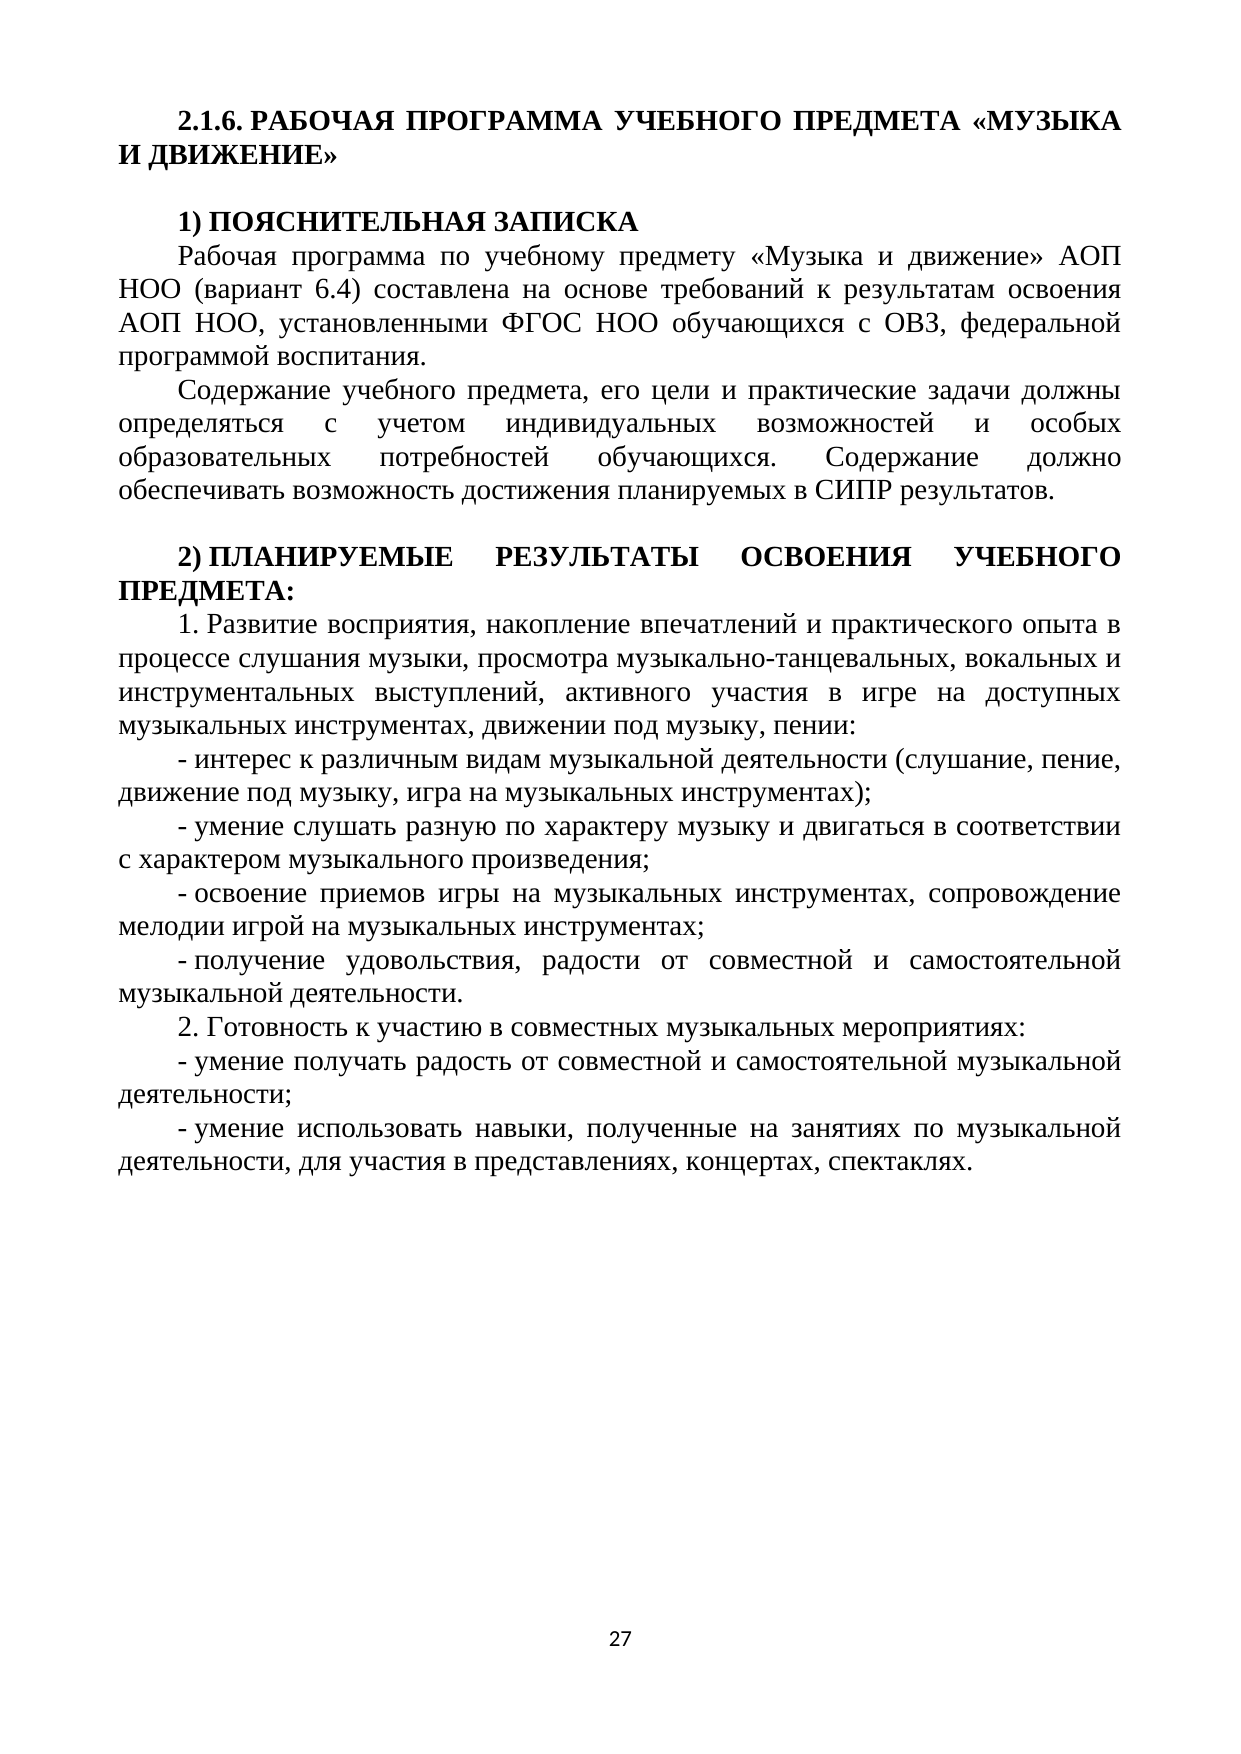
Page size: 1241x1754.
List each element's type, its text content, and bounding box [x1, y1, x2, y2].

text - интерес к различным видам музыкальной деятельности (слушание, пение, движение под музыку, игра на музыкальных инструментах); [118, 741, 1122, 808]
text Рабочая программа по учебному предмету «Музыка и движение» АОП НОО (вариант 6.4) составлена на основе требований к результатам освоения АОП НОО, установленными ФГОС НОО обучающихся с ОВЗ, федеральной программой воспитания. [118, 238, 1122, 372]
text - умение слушать разную по характеру музыку и двигаться в соответствии с характером музыкального произведения; [118, 808, 1122, 875]
text 2) ПЛАНИРУЕМЫЕ РЕЗУЛЬТАТЫ ОСВОЕНИЯ УЧЕБНОГО ПРЕДМЕТА: [118, 539, 1122, 607]
text - умение использовать навыки, полученные на занятиях по музыкальной деятельности, для участия в представлениях, концертах, спектаклях. [118, 1110, 1122, 1177]
text - освоение приемов игры на музыкальных инструментах, сопровождение мелодии игрой на музыкальных инструментах; [118, 875, 1122, 942]
text Содержание учебного предмета, его цели и практические задачи должны определяться с учетом индивидуальных возможностей и особых образовательных потребностей обучающихся. Содержание должно обеспечивать возможность достижения планируемых в СИПР результатов. [118, 372, 1122, 506]
text 1. Развитие восприятия, накопление впечатлений и практического опыта в процессе слушания музыки, просмотра музыкально-танцевальных, вокальных и инструментальных выступлений, активного участия в игре на доступных музыкальных инструментах, движении под музыку, пении: [118, 607, 1122, 741]
text 1) ПОЯСНИТЕЛЬНАЯ ЗАПИСКА [118, 204, 1122, 238]
text - умение получать радость от совместной и самостоятельной музыкальной деятельности; [118, 1043, 1122, 1110]
text 2. Готовность к участию в совместных музыкальных мероприятиях: [118, 1009, 1122, 1043]
text - получение удовольствия, радости от совместной и самостоятельной музыкальной деятельности. [118, 942, 1122, 1009]
text 2.1.6. РАБОЧАЯ ПРОГРАММА УЧЕБНОГО ПРЕДМЕТА «МУЗЫКА И ДВИЖЕНИЕ» [118, 103, 1122, 171]
